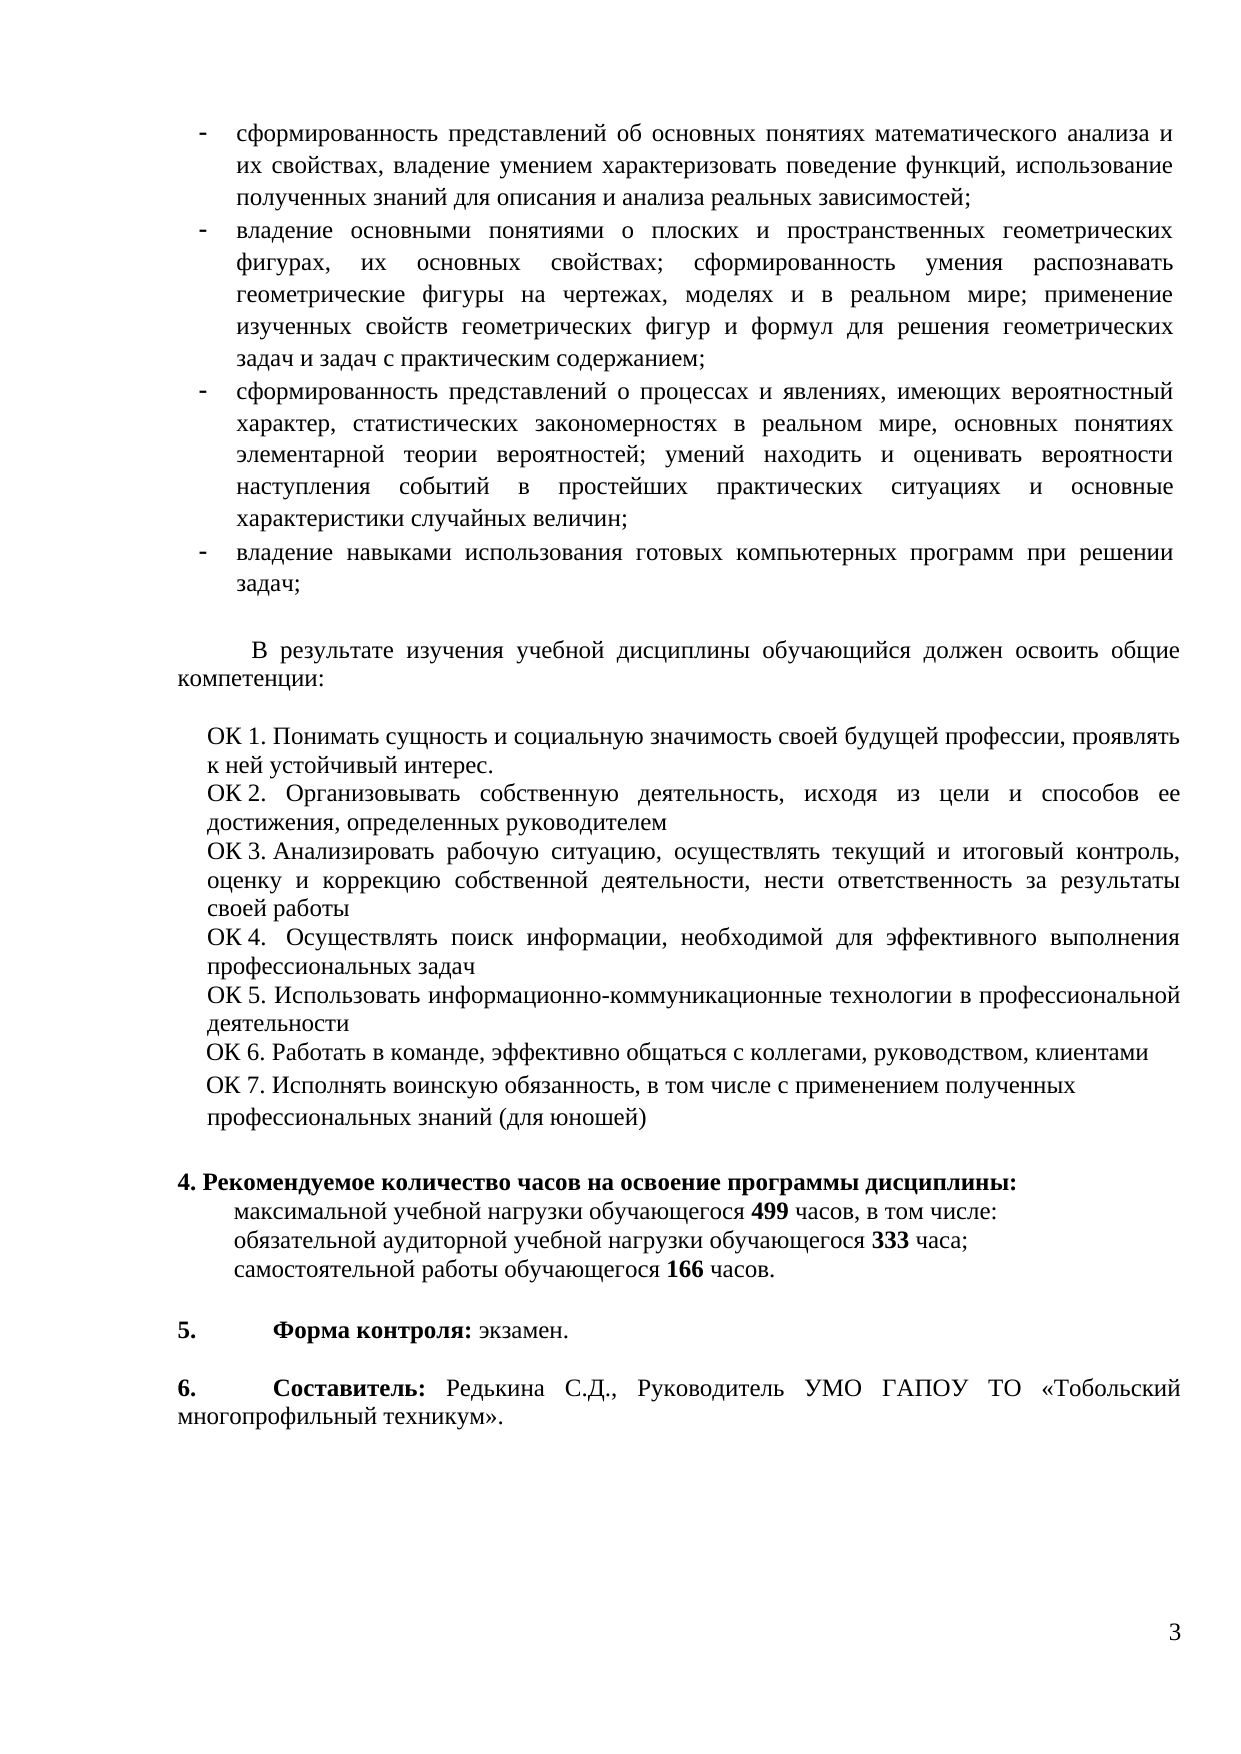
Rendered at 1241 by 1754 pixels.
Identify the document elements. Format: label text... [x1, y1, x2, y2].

text обязательной аудиторной учебной нагрузки обучающегося 333 часа; [177, 1225, 1181, 1254]
list владение навыками использования готовых компьютерных программ при решении задач; [199, 537, 1174, 597]
text ОК 5. Использовать информационно-коммуникационные технологии в профессиональной деятельности [207, 980, 1181, 1037]
text ОК 1. Понимать сущность и социальную значимость своей будущей профессии, проявлять к ней устойчивый интерес. [207, 721, 1181, 778]
text 5. Форма контроля: экзамен. [177, 1315, 1181, 1344]
text ОК 3. Анализировать рабочую ситуацию, осуществлять текущий и итоговый контроль, оценку и коррекцию собственной деятельности, нести ответственность за результаты своей работы [207, 836, 1181, 922]
list сформированность представлений об основных понятиях математического анализа и их свойствах, владение умением характеризовать поведение функций, использование полученных знаний для описания и анализа реальных зависимостей; [199, 118, 1174, 211]
text максимальной учебной нагрузки обучающегося 499 часов, в том числе: [177, 1196, 1181, 1225]
text ОК 2. Организовывать собственную деятельность, исходя из цели и способов ее достижения, определенных руководителем [207, 778, 1181, 836]
text самостоятельной работы обучающегося 166 часов. [177, 1254, 1181, 1282]
list сформированность представлений о процессах и явлениях, имеющих вероятностный характер, статистических закономерностях в реальном мире, основных понятиях элементарной теории вероятностей; умений находить и оценивать вероятности наступления событий в простейших практических ситуациях и основные характеристики случайных величин; [199, 376, 1174, 532]
text ОК 7. Исполнять воинскую обязанность, в том числе с применением полученных профессиональных знаний (для юношей) [206, 1070, 1171, 1131]
text ОК 6. Работать в команде, эффективно общаться с коллегами, руководством, клиентами [206, 1037, 1171, 1066]
text 6. Составитель: Редькина С.Д., Руководитель УМО ГАПОУ ТО «Тобольский многопрофильный техникум». [177, 1373, 1181, 1430]
list владение основными понятиями о плоских и пространственных геометрических фигурах, их основных свойствах; сформированность умения распознавать геометрические фигуры на чертежах, моделях и в реальном мире; применение изученных свойств геометрических фигур и формул для решения геометрических задач и задач с практическим содержанием; [199, 215, 1174, 371]
text В результате изучения учебной дисциплины обучающийся должен освоить общие компетенции: [177, 635, 1181, 692]
text ОК 4. Осуществлять поиск информации, необходимой для эффективного выполнения профессиональных задач [207, 922, 1181, 980]
text 4. Рекомендуемое количество часов на освоение программы дисциплины: [177, 1167, 1181, 1196]
